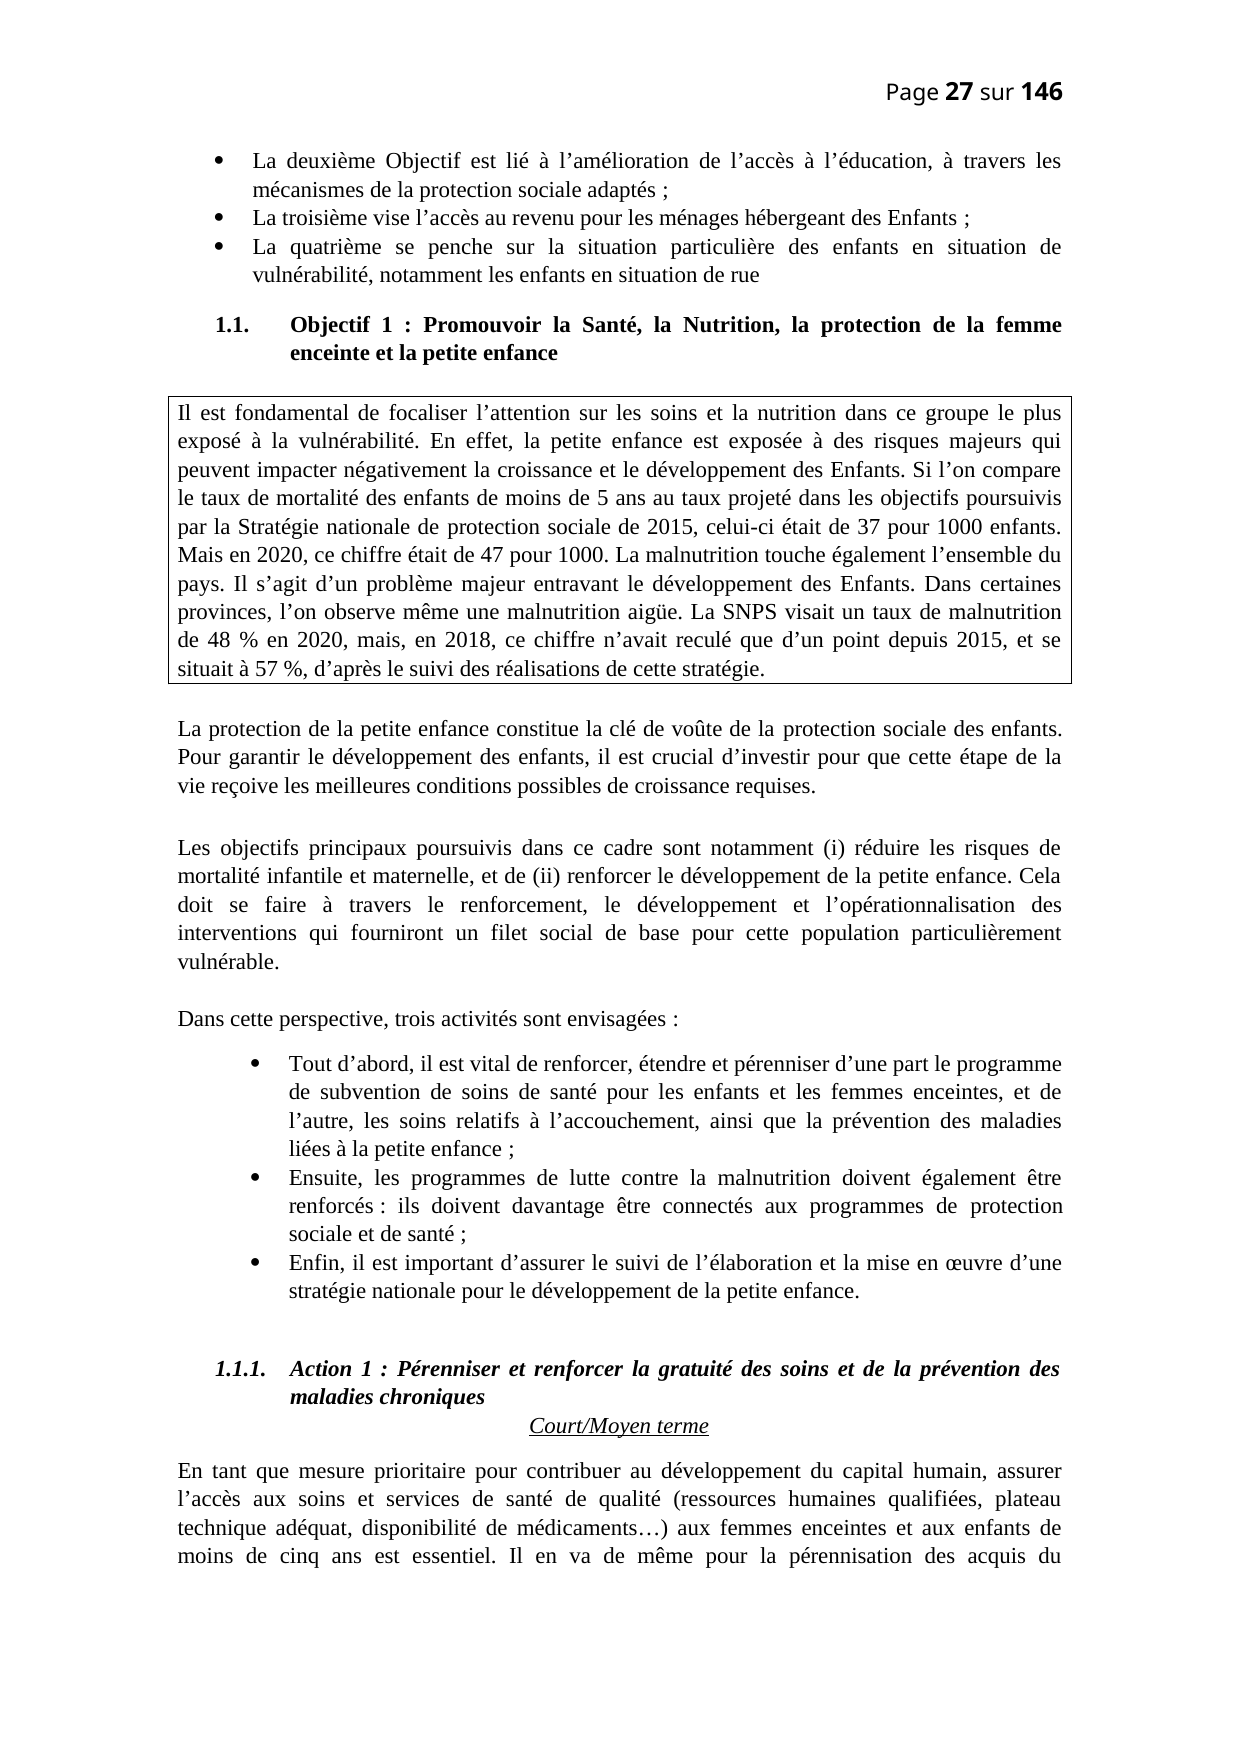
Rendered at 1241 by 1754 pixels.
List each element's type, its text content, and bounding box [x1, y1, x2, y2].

text Dans cette perspective, trois activités sont envisagées : [177, 1005, 1063, 1031]
list Ensuite, les programmes de lutte contre la malnutrition doivent également être renforcés : ils doivent davantage être connectés aux programmes de protection sociale et de santé ; [251, 1163, 1063, 1247]
list La troisième vise l’accès au revenu pour les ménages hébergeant des Enfants ; [215, 204, 1063, 231]
text Les objectifs principaux poursuivis dans ce cadre sont notamment (i) réduire les risques de mortalité infantile et maternelle, et de (ii) renforcer le développement de la petite enfance. Cela doit se faire à travers le renforcement, le développement et l’opérationnalisation des interventions qui fourniront un filet social de base pour cette population particulièrement vulnérable. [177, 834, 1063, 974]
list La quatrième se penche sur la situation particulière des enfants en situation de vulnérabilité, notamment les enfants en situation de rue [215, 233, 1063, 288]
text La protection de la petite enfance constitue la clé de voûte de la protection sociale des enfants. Pour garantir le développement des enfants, il est crucial d’investir pour que cette étape de la vie reçoive les meilleures conditions possibles de croissance requises. [177, 715, 1063, 798]
subtitle Objectif 1 : Promouvoir la Santé, la Nutrition, la protection de la femme enceinte et la petite enfance [215, 311, 1063, 365]
subtitle Action 1 : Pérenniser et renforcer la gratuité des soins et de la prévention des maladies chroniques [215, 1355, 1063, 1410]
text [177, 1457, 1063, 1569]
list Enfin, il est important d’assurer le suivi de l’élaboration et la mise en œuvre d’une stratégie nationale pour le développement de la petite enfance. [251, 1249, 1063, 1304]
text Court/Moyen terme [177, 1412, 1063, 1438]
list La deuxième Objectif est lié à l’amélioration de l’accès à l’éducation, à travers les mécanismes de la protection sociale adaptés ; [215, 148, 1063, 202]
list Tout d’abord, il est vital de renforcer, étendre et pérenniser d’une part le programme de subvention de soins de santé pour les enfants et les femmes enceintes, et de l’autre, les soins relatifs à l’accouchement, ainsi que la prévention des maladies liées à la petite enfance ; [251, 1050, 1063, 1161]
text Il est fondamental de focaliser l’attention sur les soins et la nutrition dans ce groupe le plus exposé à la vulnérabilité. En effet, la petite enfance est exposée à des risques majeurs qui peuvent impacter négativement la croissance et le développement des Enfants. Si l’on compare le taux de mortalité des enfants de moins de 5 ans au taux projeté dans les objectifs poursuivis par la Stratégie nationale de protection sociale de 2015, celui-ci était de 37 pour 1000 enfants. Mais en 2020, ce chiffre était de 47 pour 1000. La malnutrition touche également l’ensemble du pays. Il s’agit d’un problème majeur entravant le développement des Enfants. Dans certaines provinces, l’on observe même une malnutrition aigüe. La SNPS visait un taux de malnutrition de 48 % en 2020, mais, en 2018, ce chiffre n’avait reculé que d’un point depuis 2015, et se situait à 57 %, d’après le suivi des réalisations de cette stratégie. [169, 397, 1071, 683]
